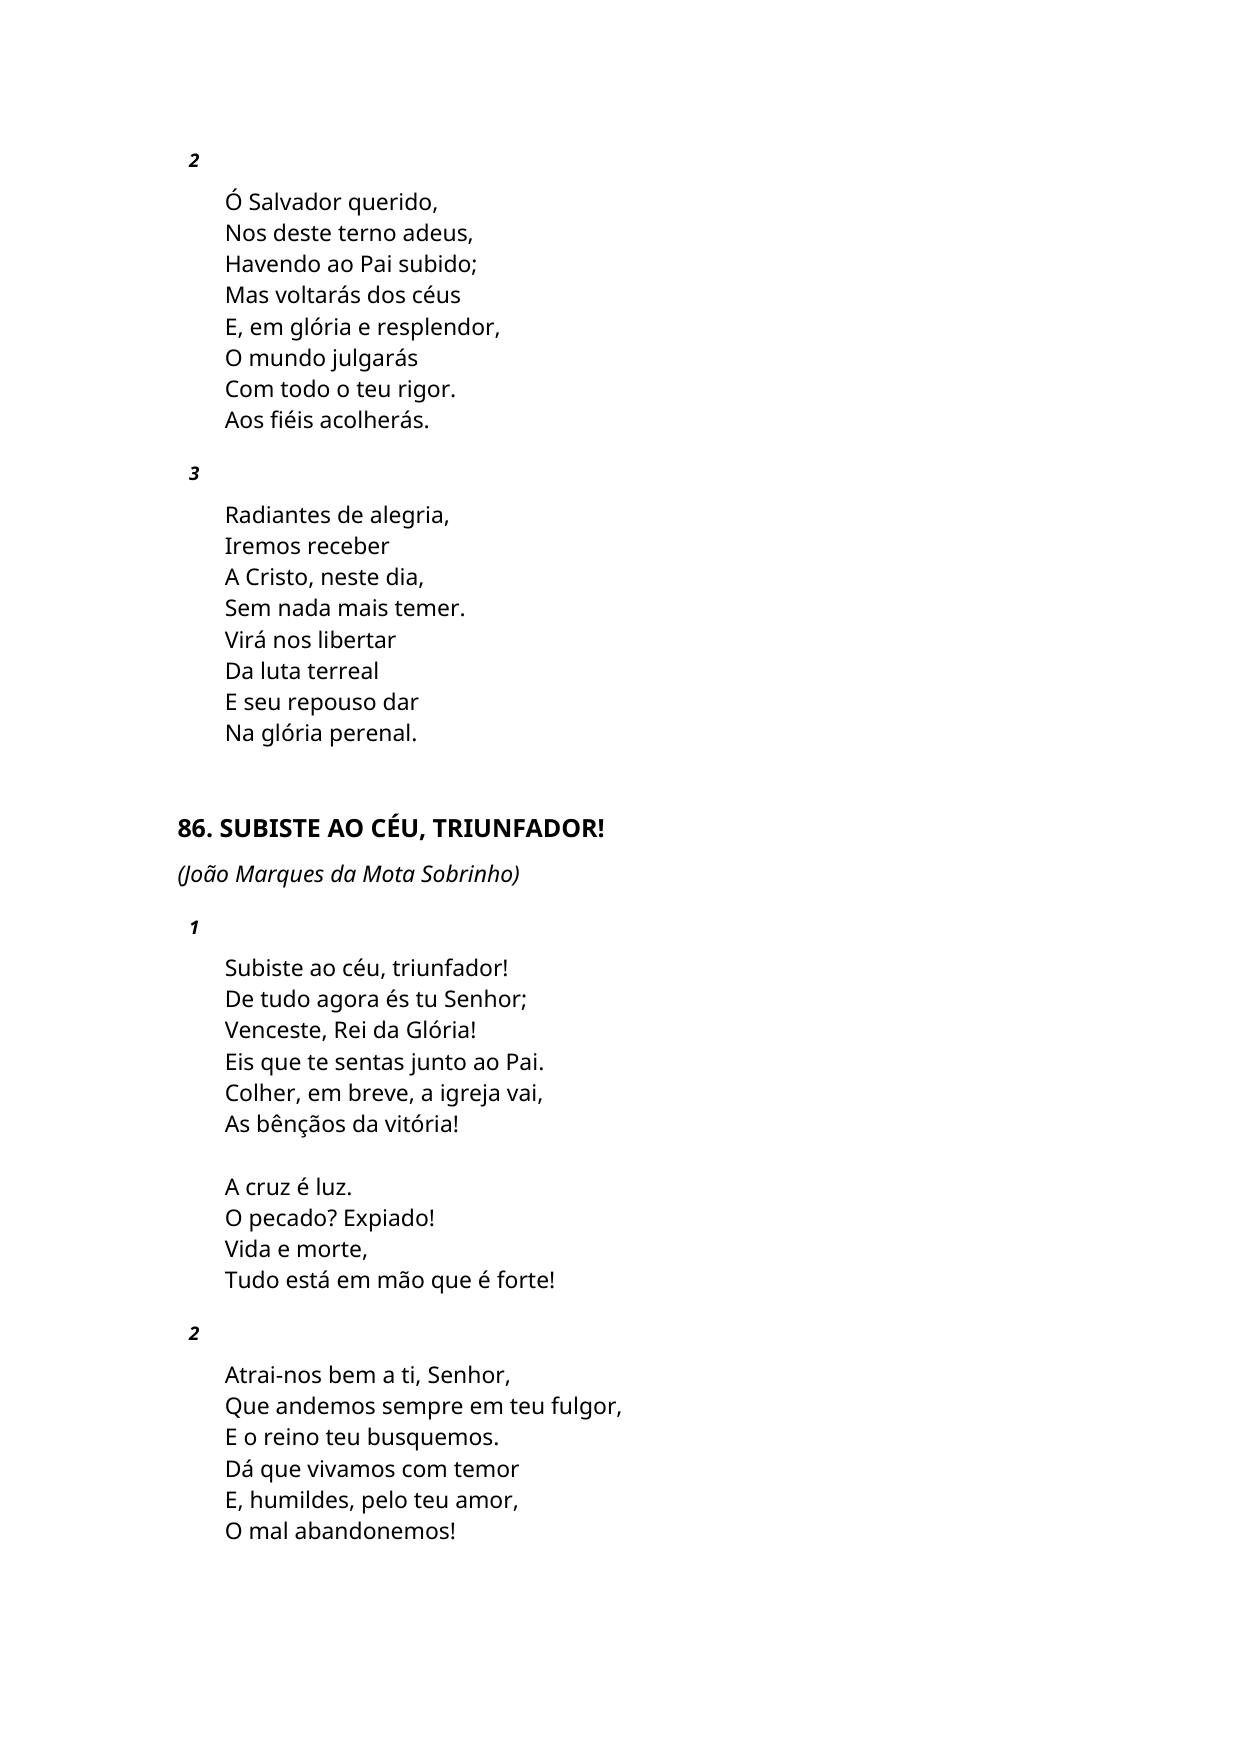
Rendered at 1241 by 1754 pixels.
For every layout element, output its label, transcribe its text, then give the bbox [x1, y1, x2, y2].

text Aos fiéis acolherás. [224, 404, 1063, 436]
text Dá que vivamos com temor [224, 1452, 1063, 1484]
text Vida e morte, [224, 1233, 1063, 1264]
text 2 [189, 148, 1063, 173]
text Na glória perenal. [224, 717, 1063, 749]
text Ó Salvador querido, [224, 186, 1063, 217]
text O pecado? Expiado! [224, 1202, 1063, 1233]
text Eis que te sentas junto ao Pai. [224, 1046, 1063, 1077]
text E, em glória e resplendor, [224, 311, 1063, 342]
text Sem nada mais temer. [224, 592, 1063, 624]
text Subiste ao céu, triunfador! [224, 952, 1063, 983]
text De tudo agora és tu Senhor; [224, 983, 1063, 1014]
subtitle 86. SUBISTE AO CÉU, TRIUNFADOR! [177, 811, 1063, 845]
text Virá nos libertar [224, 624, 1063, 655]
text (João Marques da Mota Sobrinho) [177, 858, 1063, 889]
text Havendo ao Pai subido; [224, 248, 1063, 279]
text E seu repouso dar [224, 686, 1063, 717]
text Venceste, Rei da Glória! [224, 1014, 1063, 1046]
text Nos deste terno adeus, [224, 217, 1063, 248]
text O mundo julgarás [224, 342, 1063, 373]
text 2 [189, 1321, 1063, 1346]
text As bênçãos da vitória! [224, 1108, 1063, 1139]
text E o reino teu busquemos. [224, 1421, 1063, 1452]
text A Cristo, neste dia, [224, 561, 1063, 592]
text Que andemos sempre em teu fulgor, [224, 1390, 1063, 1421]
text Mas voltarás dos céus [224, 279, 1063, 311]
text 1 [189, 914, 1063, 939]
text Colher, em breve, a igreja vai, [224, 1077, 1063, 1108]
text Radiantes de alegria, [224, 499, 1063, 530]
text Atrai-nos bem a ti, Senhor, [224, 1359, 1063, 1390]
text E, humildes, pelo teu amor, [224, 1484, 1063, 1515]
text Tudo está em mão que é forte! [224, 1264, 1063, 1296]
text A cruz é luz. [224, 1171, 1063, 1202]
text O mal abandonemos! [224, 1515, 1063, 1546]
text Com todo o teu rigor. [224, 373, 1063, 404]
text Iremos receber [224, 530, 1063, 561]
text Da luta terreal [224, 655, 1063, 686]
text 3 [189, 461, 1063, 486]
